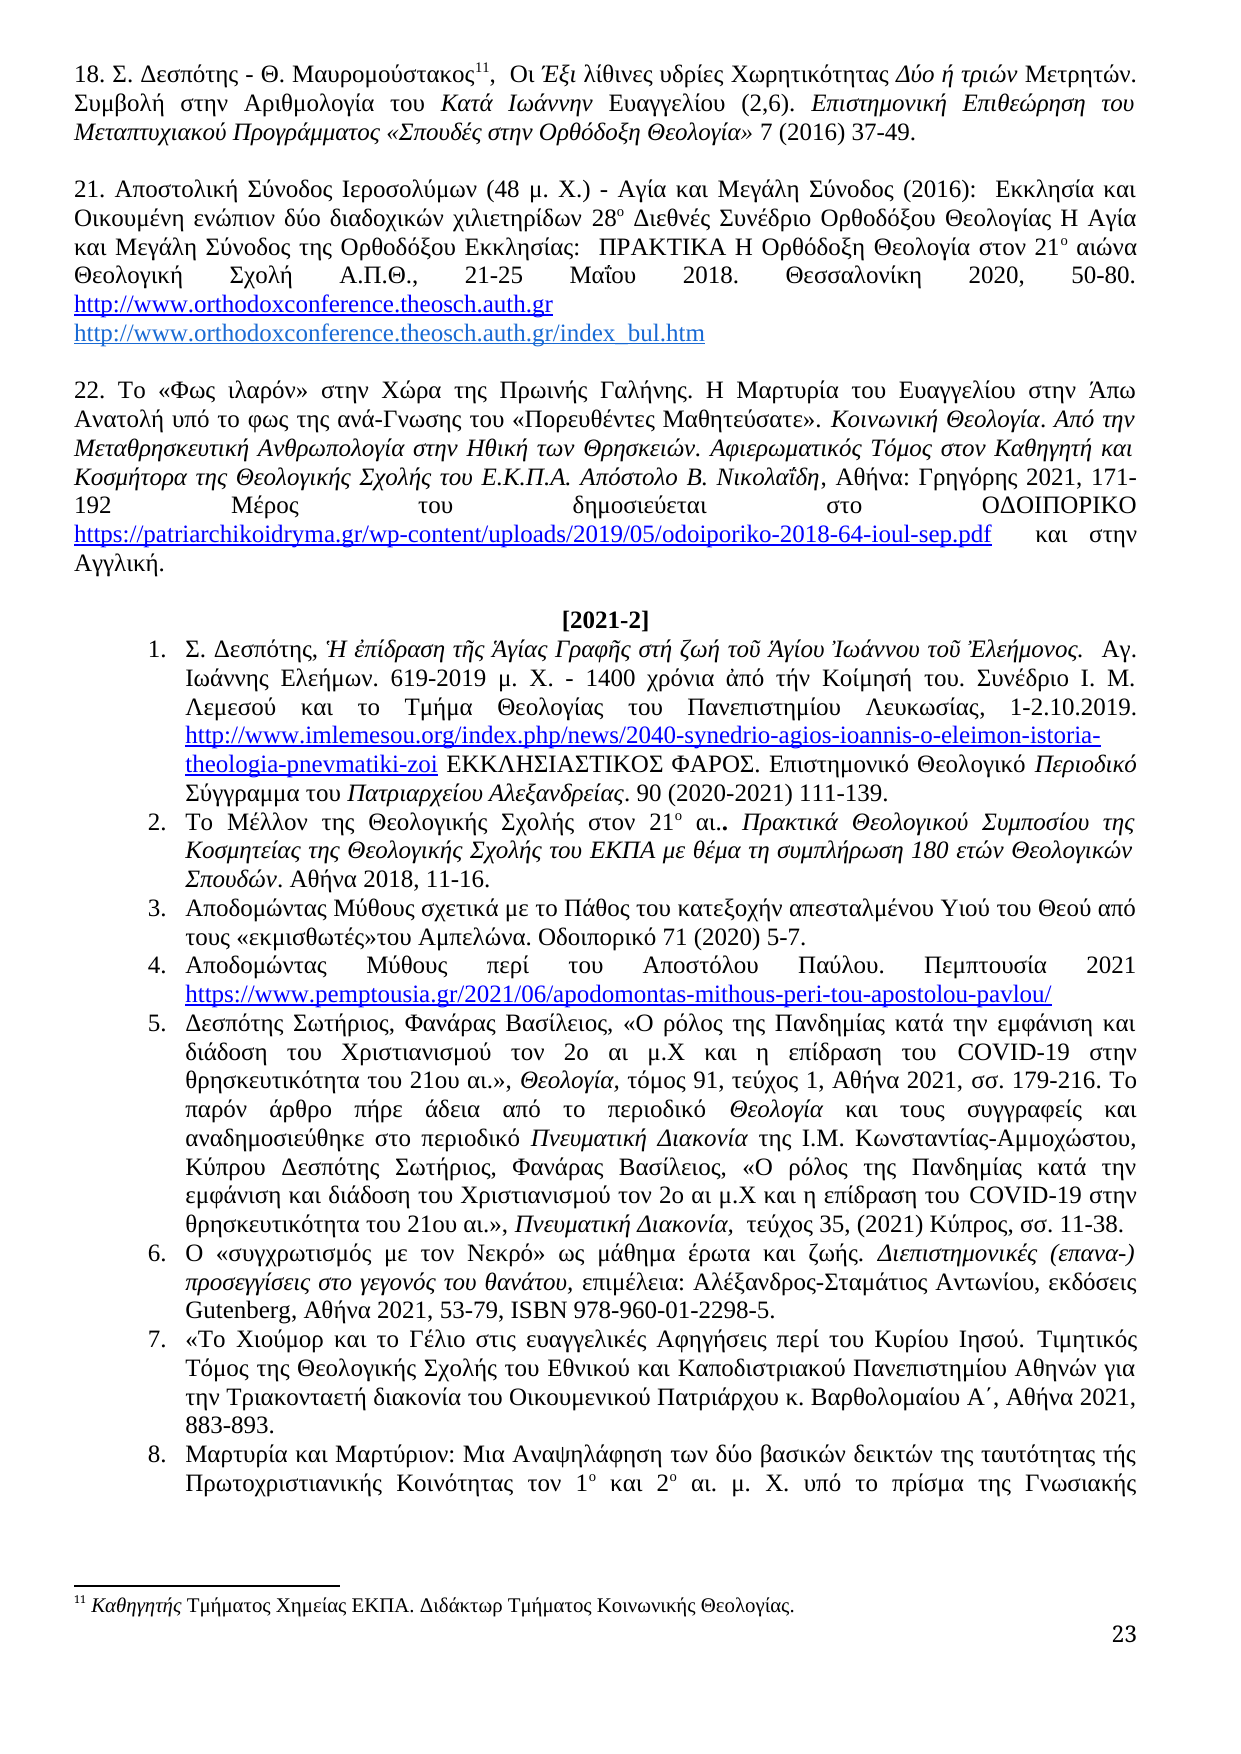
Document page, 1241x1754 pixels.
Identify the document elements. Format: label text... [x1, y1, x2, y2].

list «To Χιούμορ και το Γέλιο στις ευαγγελικές Αφηγήσεις περί του Κυρίου Ιησού. Τιμητικός Τόμος της Θεολογικής Σχολής του Εθνικού και Καποδιστριακού Πανεπιστημίου Αθηνών για την Τριακονταετή διακονία του Οικουμενικού Πατριάρχου κ. Βαρθολομαίου Α΄, Αθήνα 2021, 883-893. [148, 1324, 1137, 1439]
list Το μέλλον της Θεολογικής Σχολής στον 21ο αι.. Πρακτικά Θεολογικού Συμποσίου της Κοσμητείας της Θεολογικής Σχολής του ΕΚΠΑ με θέμα τη συμπλήρωση 180 ετών Θεολογικών Σπουδών. Αθήνα 2018, 11-16. [148, 807, 1137, 893]
list Αποδομώντας Μύθους σχετικά με το Πάθος του κατεξοχήν απεσταλμένου Υιού του Θεού από τους «εκμισθωτές»του Αμπελώνα. Οδοιπορικό 71 (2020) 5-7. [148, 893, 1137, 950]
text 21. Αποστολική Σύνοδος Ιεροσολύμων (48 μ. Χ.) - Αγία και Μεγάλη Σύνοδος (2016): Εκκλησία και Οικουμένη ενώπιον δύο διαδοχικών χιλιετηρίδων 28ο Διεθνές Συνέδριο Ορθοδόξου Θεολογίας Η Αγία και Μεγάλη Σύνοδος της Ορθοδόξου Εκκλησίας: ΠΡΑΚΤΙΚΑ Η Ορθόδοξη Θεολογία στον 21ο αιώνα Θεολογική Σχολή Α.Π.Θ., 21-25 Μαΐου 2018. Θεσσαλονίκη 2020, 50-80. http://www.orthodoxconference.theosch.auth.gr http://www.orthodoxconference.theosch.auth.gr/index_bul.htm [74, 174, 1137, 347]
text 22. Το «Φως ιλαρόν» στην Χώρα της Πρωινής Γαλήνης. Η Μαρτυρία του Ευαγγελίου στην Άπω Ανατολή υπό το φως της ανά-Γνωσης του «Πορευθέντες Μαθητεύσατε». Κοινωνική Θεολογία. Από την Μεταθρησκευτική Ανθρωπολογία στην Ηθική των Θρησκειών. Αφιερωματικός Τόμος στον Καθηγητή και Κοσμήτορα της Θεολογικής Σχολής του Ε.Κ.Π.Α. Απόστολο Β. Νικολαΐδη, Αθήνα: Γρηγόρης 2021, 171-192 Μέρος του δημοσιεύεται στο ΟΔΟΙΠΟΡΙΚΟ https://patriarchikoidryma.gr/wp-content/uploads/2019/05/odoiporiko-2018-64-ioul-sep.pdf και στην Αγγλική. [74, 375, 1137, 577]
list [148, 1439, 1137, 1497]
list Δεσπότης Σωτήριος, Φανάρας Βασίλειος, «Ο ρόλος της Πανδημίας κατά την εμφάνιση και διάδοση του Χριστιανισμού τον 2ο αι μ.Χ και η επίδραση του COVID-19 στην θρησκευτικότητα του 21ου αι.», Θεολογία, τόμος 91, τεύχος 1, Αθήνα 2021, σσ. 179-216. Το παρόν άρθρο πήρε άδεια από το περιοδικό Θεολογία και τους συγγραφείς και αναδημοσιεύθηκε στο περιoδικό Πνευματική Διακονία της Ι.Μ. Κωνσταντίας-Αμμοχώστου, Κύπρου Δεσπότης Σωτήριος, Φανάρας Βασίλειος, «Ο ρόλος της Πανδημίας κατά την εμφάνιση και διάδοση του Χριστιανισμού τον 2ο αι μ.Χ και η επίδραση του COVID-19 στην θρησκευτικότητα του 21ου αι.», Πνευματική Διακονία, τεύχος 35, (2021) Κύπρος, σσ. 11-38. [148, 1008, 1137, 1238]
list Αποδομώντας Μύθους περί του Αποστόλου Παύλου. Πεμπτουσία 2021 https://www.pemptousia.gr/2021/06/apodomontas-mithous-peri-tou-apostolou-pavlou/ [148, 950, 1137, 1008]
text 18. Σ. Δεσπότης - Θ. Μαυρομούστακος, Οι Έξι λίθινες υδρίες χωρητικότητας Δύο ή τριών Μετρητών. Συμβολή στην αριθμολογία του Κατά Ιωάννην Ευαγγελίου (2,6). Επιστημονική Επιθεώρηση του Μεταπτυχιακού Προγράμματος «Σπουδές στην Ορθόδοξη Θεολογία» 7 (2016) 37-49. [74, 59, 1137, 145]
text [2021-2] [74, 605, 1137, 634]
list Ο «συγχρωτισμός με τον Νεκρό» ως μάθημα έρωτα και ζωής. Διεπιστημονικές (επανα-) προσεγγίσεις στο γεγονός του θανάτου, επιμέλεια: Αλέξανδρος-Σταμάτιος Αντωνίου, εκδόσεις Gutenberg, Αθήνα 2021, 53-79, ISBN 978-960-01-2298-5. [148, 1238, 1137, 1324]
list Σ. Δεσπότης, Ἡ ἐπίδραση τῆς Ἁγίας Γραφῆς στή ζωή τοῦ Ἁγίου Ἰωάννου τοῦ Ἐλεήμονος. Αγ. Ιωάννης Ελεήμων. 619-2019 μ. Χ. - 1400 χρόνια ἀπό τήν Κοίμησή του. Συνέδριο Ι. Μ. Λεμεσού και το Τμήμα Θεολογίας του Πανεπιστημίου Λευκωσίας, 1-2.10.2019. http://www.imlemesou.org/index.php/news/2040-synedrio-agios-ioannis-o-eleimon-istoria-theologia-pnevmatiki-zoi ΕΚΚΛΗΣΙΑΣΤΙΚΟΣ ΦΑΡΟΣ. Επιστημονικό Θεολογικό Περιοδικό Σύγγραμμα του Πατριαρχείου Αλεξανδρείας. 90 (2020-2021) 111-139. [148, 634, 1137, 807]
